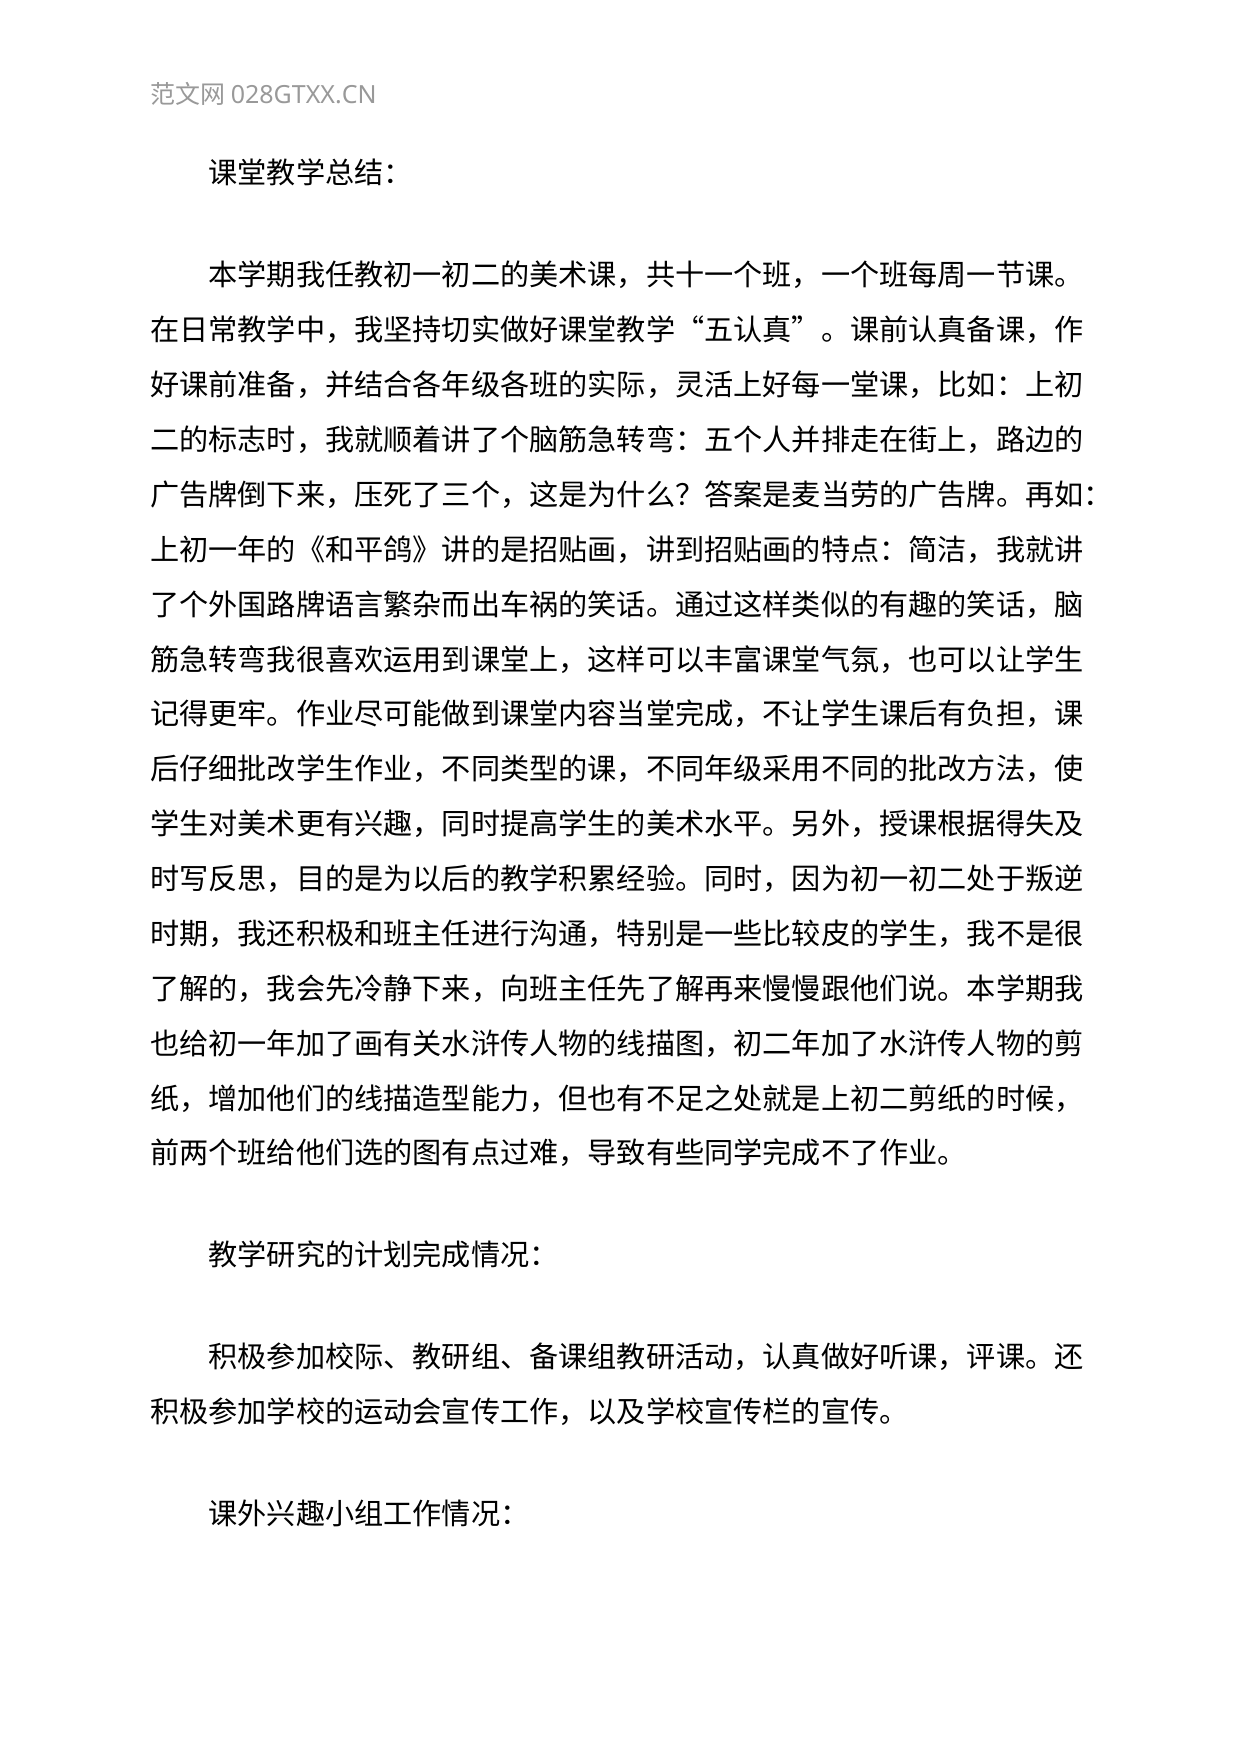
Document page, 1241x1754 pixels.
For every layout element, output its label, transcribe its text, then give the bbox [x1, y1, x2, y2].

text 积极参加校际、教研组、备课组教研活动，认真做好听课，评课。还积极参加学校的运动会宣传工作，以及学校宣传栏的宣传。 [150, 1334, 1090, 1431]
text 课堂教学总结： [150, 150, 1090, 192]
text 本学期我任教初一初二的美术课，共十一个班，一个班每周一节课。在日常教学中，我坚持切实做好课堂教学“五认真”。课前认真备课，作好课前准备，并结合各年级各班的实际，灵活上好每一堂课，比如：上初二的标志时，我就顺着讲了个脑筋急转弯：五个人并排走在街上，路边的广告牌倒下来，压死了三个，这是为什么？答案是麦当劳的广告牌。再如：上初一年的《和平鸽》讲的是招贴画，讲到招贴画的特点：简洁，我就讲了个外国路牌语言繁杂而出车祸的笑话。通过这样类似的有趣的笑话，脑筋急转弯我很喜欢运用到课堂上，这样可以丰富课堂气氛，也可以让学生记得更牢。作业尽可能做到课堂内容当堂完成，不让学生课后有负担，课后仔细批改学生作业，不同类型的课，不同年级采用不同的批改方法，使学生对美术更有兴趣，同时提高学生的美术水平。另外，授课根据得失及时写反思，目的是为以后的教学积累经验。同时，因为初一初二处于叛逆时期，我还积极和班主任进行沟通，特别是一些比较皮的学生，我不是很了解的，我会先冷静下来，向班主任先了解再来慢慢跟他们说。本学期我也给初一年加了画有关水浒传人物的线描图，初二年加了水浒传人物的剪纸，增加他们的线描造型能力，但也有不足之处就是上初二剪纸的时候，前两个班给他们选的图有点过难，导致有些同学完成不了作业。 [150, 252, 1090, 1172]
text 课外兴趣小组工作情况： [150, 1490, 1090, 1533]
text 教学研究的计划完成情况： [150, 1232, 1090, 1274]
